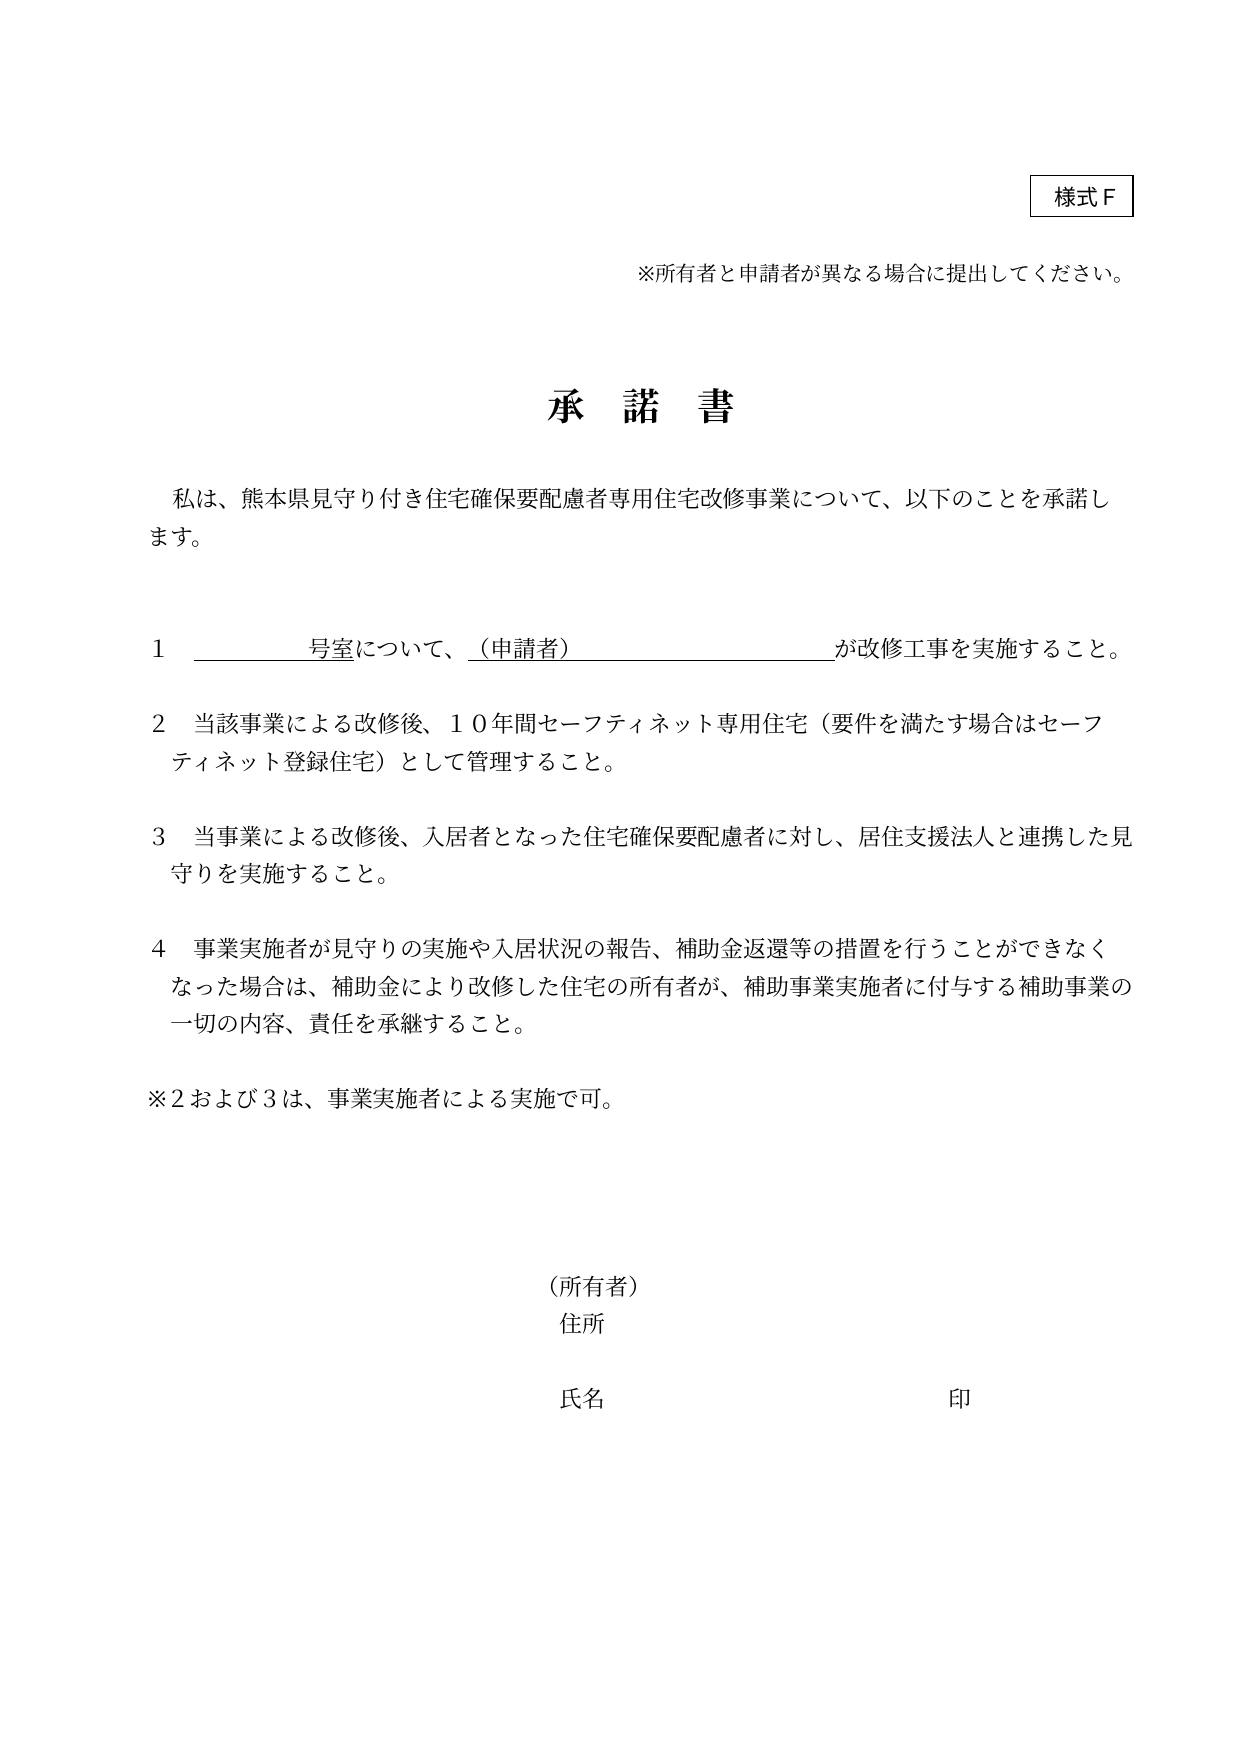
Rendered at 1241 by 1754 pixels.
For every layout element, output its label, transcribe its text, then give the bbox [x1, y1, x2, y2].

text １ 号室について、（申請者） が改修工事を実施すること。 [148, 629, 1134, 667]
text 住所 [169, 1304, 1134, 1342]
text 氏名 印 [169, 1379, 1134, 1417]
text ※所有者と申請者が異なる場合に提出してください。 [148, 254, 1134, 292]
text ４ 事業実施者が見守りの実施や入居状況の報告、補助金返還等の措置を行うことができなくなった場合は、補助金により改修した住宅の所有者が、補助事業実施者に付与する補助事業の一切の内容、責任を承継すること。 [148, 929, 1134, 1042]
text ３ 当事業による改修後、入居者となった住宅確保要配慮者に対し、居住支援法人と連携した見守りを実施すること。 [148, 817, 1134, 892]
text 承 諾 書 [148, 367, 1134, 442]
text （所有者） [169, 1267, 1134, 1304]
text 私は、熊本県見守り付き住宅確保要配慮者専用住宅改修事業について、以下のことを承諾します。 [148, 479, 1134, 554]
text ２ 当該事業による改修後、１０年間セーフティネット専用住宅（要件を満たす場合はセーフティネット登録住宅）として管理すること。 [148, 704, 1134, 779]
text ※２および３は、事業実施者による実施で可。 [148, 1079, 1134, 1117]
